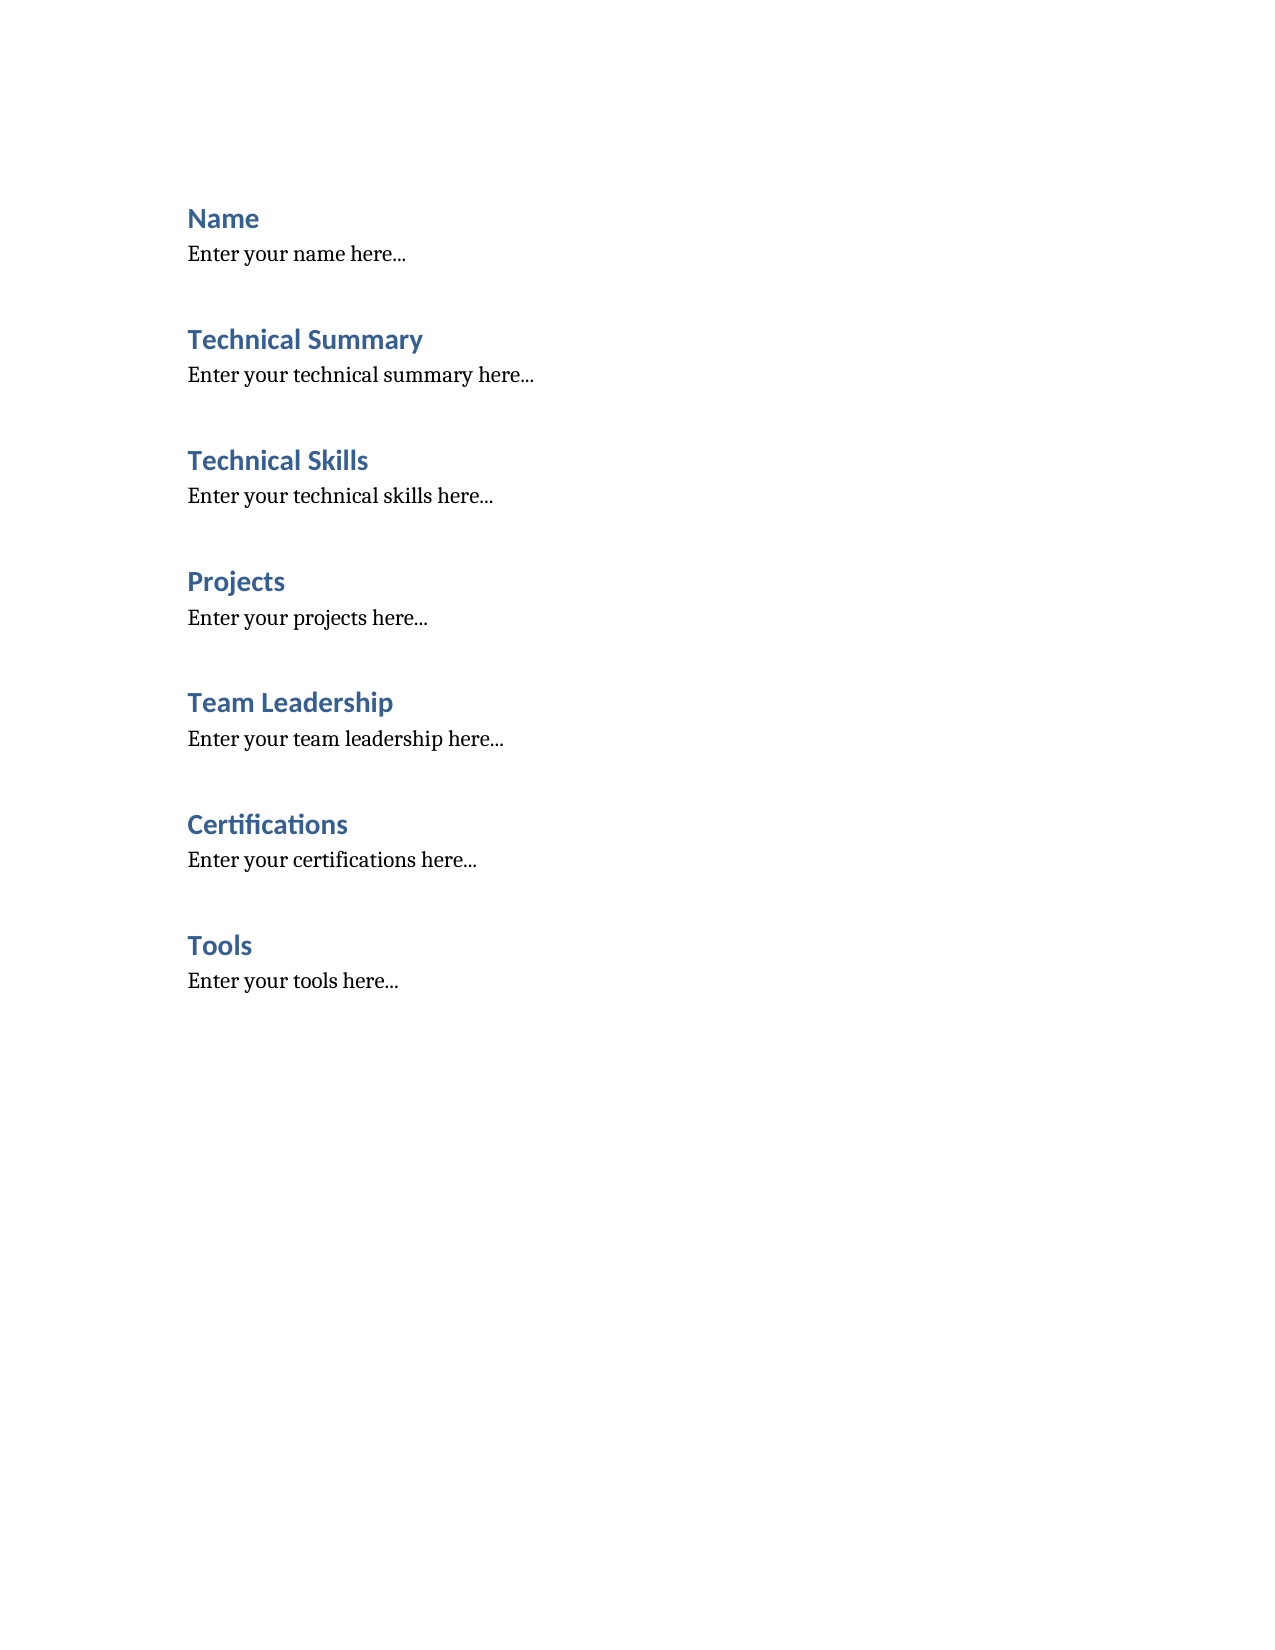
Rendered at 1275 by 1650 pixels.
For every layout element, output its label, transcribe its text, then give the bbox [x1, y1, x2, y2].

text Enter your certifications here... [187, 847, 1087, 873]
subtitle Certifications [187, 806, 1087, 841]
subtitle Technical Skills [187, 442, 1087, 478]
subtitle Projects [187, 563, 1087, 599]
text Enter your name here... [187, 241, 1087, 267]
subtitle Name [187, 200, 1087, 236]
text Enter your technical summary here... [187, 362, 1087, 388]
subtitle Tools [187, 927, 1087, 962]
text Enter your team leadership here... [187, 726, 1087, 752]
text Enter your projects here... [187, 604, 1087, 631]
subtitle Team Leadership [187, 684, 1087, 720]
subtitle Technical Summary [187, 321, 1087, 357]
text Enter your technical skills here... [187, 483, 1087, 509]
text Enter your tools here... [187, 968, 1087, 994]
